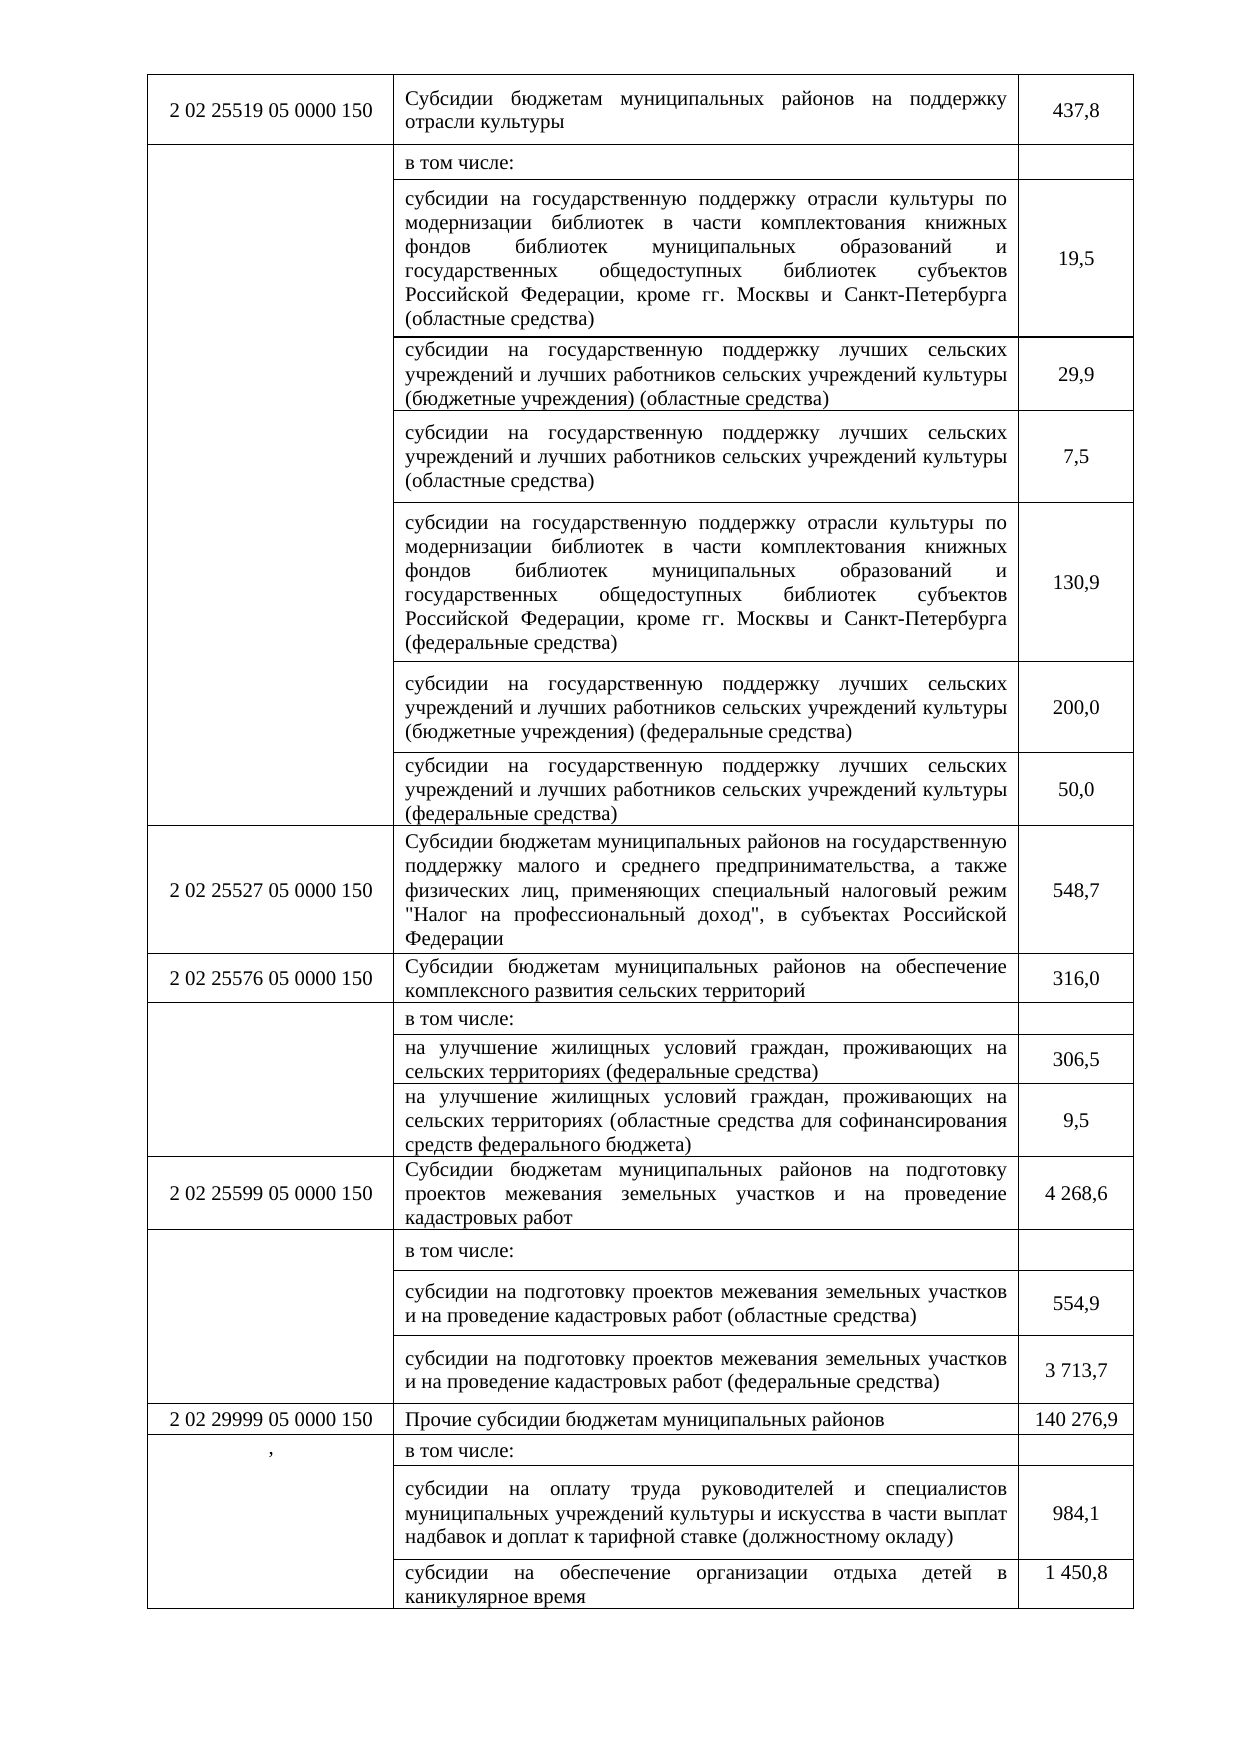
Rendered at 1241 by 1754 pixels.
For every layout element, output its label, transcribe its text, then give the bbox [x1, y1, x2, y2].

table_cell на улучшение жилищных условий граждан, проживающих на сельских территориях (федеральные средства) [394, 1035, 1018, 1083]
table_cell субсидии на подготовку проектов межевания земельных участков и на проведение кадастровых работ (областные средства) [394, 1271, 1018, 1335]
table_cell 554,9 [1019, 1271, 1133, 1335]
table_cell 437,8 [1019, 75, 1133, 144]
table_cell 9,5 [1019, 1084, 1133, 1156]
table_cell субсидии на государственную поддержку лучших сельских учреждений и лучших работников сельских учреждений культуры (федеральные средства) [394, 753, 1018, 825]
table_cell 2 02 25527 05 0000 150 [148, 826, 393, 953]
table_cell 7,5 [1019, 411, 1133, 502]
table_cell 2 02 29999 05 0000 150 [148, 1404, 393, 1434]
table_cell субсидии на оплату труда руководителей и специалистов муниципальных учреждений культуры и искусства в части выплат надбавок и доплат к тарифной ставке (должностному окладу) [394, 1466, 1018, 1559]
table_cell [148, 1230, 393, 1403]
table_cell 316,0 [1019, 954, 1133, 1002]
table_cell [148, 1003, 393, 1156]
table_cell , [148, 1435, 393, 1608]
table_cell [148, 145, 393, 825]
table_cell [1019, 145, 1133, 178]
table_cell в том числе: [394, 145, 1018, 178]
table_cell в том числе: [394, 1003, 1018, 1033]
table_cell [1019, 1435, 1133, 1465]
table_cell 4 268,6 [1019, 1157, 1133, 1229]
table_cell 3 713,7 [1019, 1336, 1133, 1403]
table_cell субсидии на государственную поддержку отрасли культуры по модернизации библиотек в части комплектования книжных фондов библиотек муниципальных образований и государственных общедоступных библиотек субъектов Российской Федерации, кроме гг. Москвы и Санкт-Петербурга (федеральные средства) [394, 503, 1018, 661]
table_cell в том числе: [394, 1435, 1018, 1465]
table_cell субсидии на подготовку проектов межевания земельных участков и на проведение кадастровых работ (федеральные средства) [394, 1336, 1018, 1403]
table_cell 548,7 [1019, 826, 1133, 953]
table_cell [1019, 1003, 1133, 1033]
table_cell 19,5 [1019, 180, 1133, 336]
table_cell 2 02 25599 05 0000 150 [148, 1157, 393, 1229]
table_cell субсидии на государственную поддержку лучших сельских учреждений и лучших работников сельских учреждений культуры (бюджетные учреждения) (федеральные средства) [394, 662, 1018, 752]
table_cell Прочие субсидии бюджетам муниципальных районов [394, 1404, 1018, 1434]
table_cell субсидии на государственную поддержку лучших сельских учреждений и лучших работников сельских учреждений культуры (бюджетные учреждения) (областные средства) [394, 338, 1018, 409]
table_cell субсидии на государственную поддержку лучших сельских учреждений и лучших работников сельских учреждений культуры (областные средства) [394, 411, 1018, 502]
table_cell [1019, 1230, 1133, 1270]
table_cell 200,0 [1019, 662, 1133, 752]
table_cell Субсидии бюджетам муниципальных районов на обеспечение комплексного развития сельских территорий [394, 954, 1018, 1002]
table_cell 306,5 [1019, 1035, 1133, 1083]
table_cell 984,1 [1019, 1466, 1133, 1559]
table_cell Субсидии бюджетам муниципальных районов на государственную поддержку малого и среднего предпринимательства, а также физических лиц, применяющих специальный налоговый режим "Налог на профессиональный доход", в субъектах Российской Федерации [394, 826, 1018, 953]
table_cell 50,0 [1019, 753, 1133, 825]
table_cell 140 276,9 [1019, 1404, 1133, 1434]
table_cell 2 02 25576 05 0000 150 [148, 954, 393, 1002]
table_cell 29,9 [1019, 338, 1133, 409]
table_cell 2 02 25519 05 0000 150 [148, 75, 393, 144]
table_cell в том числе: [394, 1230, 1018, 1270]
table_cell субсидии на обеспечение организации отдыха детей в каникулярное время [394, 1560, 1018, 1608]
table_cell Субсидии бюджетам муниципальных районов на поддержку отрасли культуры [394, 75, 1018, 144]
table_cell субсидии на государственную поддержку отрасли культуры по модернизации библиотек в части комплектования книжных фондов библиотек муниципальных образований и государственных общедоступных библиотек субъектов Российской Федерации, кроме гг. Москвы и Санкт-Петербурга (областные средства) [394, 180, 1018, 336]
table_cell Субсидии бюджетам муниципальных районов на подготовку проектов межевания земельных участков и на проведение кадастровых работ [394, 1157, 1018, 1229]
table_cell на улучшение жилищных условий граждан, проживающих на сельских территориях (областные средства для софинансирования средств федерального бюджета) [394, 1084, 1018, 1156]
table_cell 1 450,8 [1019, 1560, 1133, 1608]
table_cell 130,9 [1019, 503, 1133, 661]
